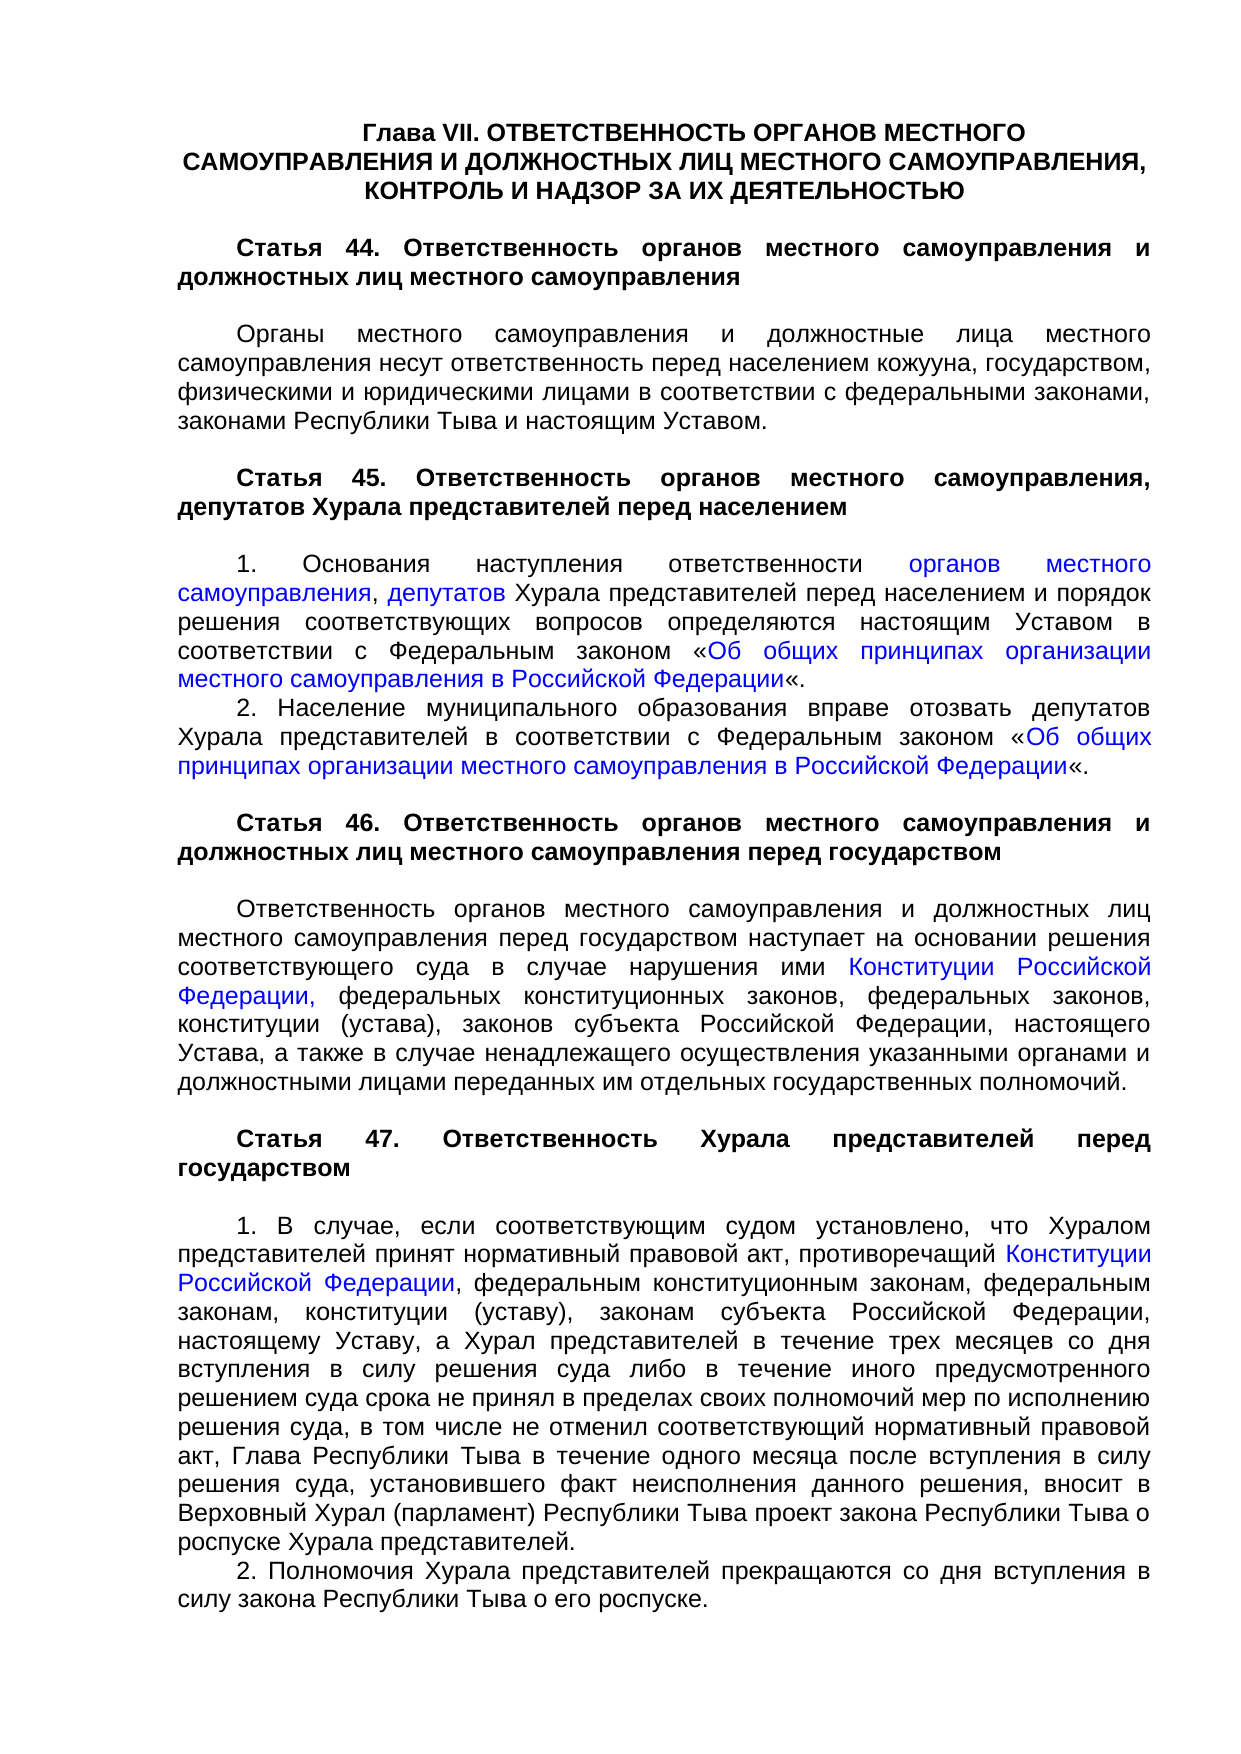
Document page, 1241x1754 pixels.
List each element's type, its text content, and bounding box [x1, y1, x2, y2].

text Органы местного самоуправления и должностные лица местного самоуправления несут ответственность перед населением кожууна, государством, физическими и юридическими лицами в соответствии с федеральными законами, законами Республики Тыва и настоящим Уставом. [177, 319, 1152, 434]
text Глава VII. ОТВЕТСТВЕННОСТЬ ОРГАНОВ МЕСТНОГО САМОУПРАВЛЕНИЯ И ДОЛЖНОСТНЫХ ЛИЦ МЕСТНОГО САМОУПРАВЛЕНИЯ, КОНТРОЛЬ И НАДЗОР ЗА ИХ ДЕЯТЕЛЬНОСТЬЮ [177, 118, 1152, 204]
text Статья 47. Ответственность Хурала представителей перед государством [177, 1124, 1152, 1182]
text 1. В случае, если соответствующим судом установлено, что Хуралом представителей принят нормативный правовой акт, противоречащий Конституции Российской Федерации, федеральным конституционным законам, федеральным законам, конституции (уставу), законам субъекта Российской Федерации, настоящему Уставу, а Хурал представителей в течение трех месяцев со дня вступления в силу решения суда либо в течение иного предусмотренного решением суда срока не принял в пределах своих полномочий мер по исполнению решения суда, в том числе не отменил соответствующий нормативный правовой акт, Глава Республики Тыва в течение одного месяца после вступления в силу решения суда, установившего факт неисполнения данного решения, вносит в Верховный Хурал (парламент) Республики Тыва проект закона Республики Тыва о роспуске Хурала представителей. [177, 1211, 1152, 1556]
text 1. Основания наступления ответственности органов местного самоуправления, депутатов Хурала представителей перед населением и порядок решения соответствующих вопросов определяются настоящим Уставом в соответствии с Федеральным законом «Об общих принципах организации местного самоуправления в Российской Федерации«. [177, 549, 1152, 693]
text Статья 46. Ответственность органов местного самоуправления и должностных лиц местного самоуправления перед государством [177, 808, 1152, 866]
text 2. Население муниципального образования вправе отозвать депутатов Хурала представителей в соответствии с Федеральным законом «Об общих принципах организации местного самоуправления в Российской Федерации«. [177, 693, 1152, 779]
text Статья 44. Ответственность органов местного самоуправления и должностных лиц местного самоуправления [177, 233, 1152, 291]
text 2. Полномочия Хурала представителей прекращаются со дня вступления в силу закона Республики Тыва о его роспуске. [177, 1556, 1152, 1613]
text Ответственность органов местного самоуправления и должностных лиц местного самоуправления перед государством наступает на основании решения соответствующего суда в случае нарушения ими Конституции Российской Федерации, федеральных конституционных законов, федеральных законов, конституции (устава), законов субъекта Российской Федерации, настоящего Устава, а также в случае ненадлежащего осуществления указанными органами и должностными лицами переданных им отдельных государственных полномочий. [177, 894, 1152, 1096]
text Статья 45. Ответственность органов местного самоуправления, депутатов Хурала представителей перед населением [177, 463, 1152, 521]
